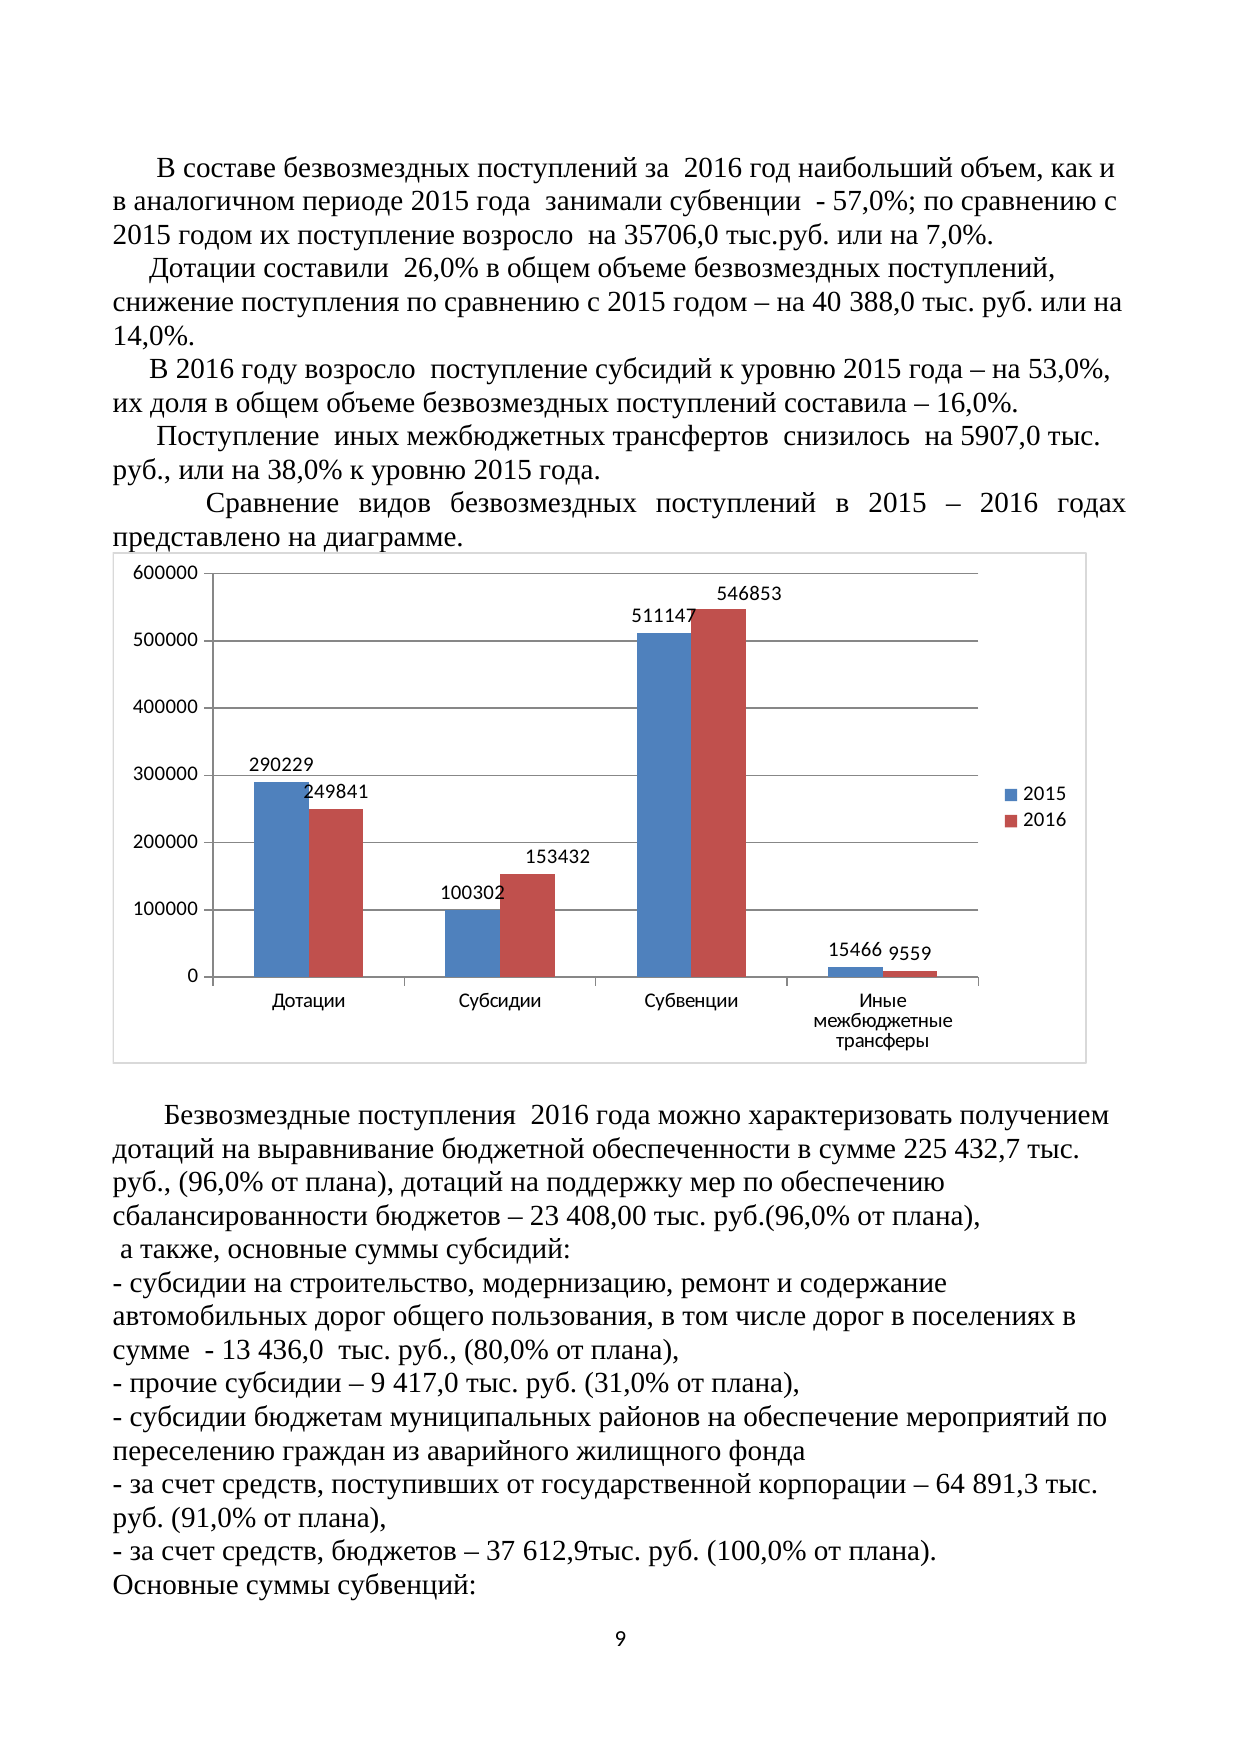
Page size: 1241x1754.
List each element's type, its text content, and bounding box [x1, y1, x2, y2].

text - прочие субсидии – 9 417,0 тыс. руб. (31,0% от плана), [112, 1366, 1128, 1399]
text - субсидии на строительство, модернизацию, ремонт и содержание автомобильных дорог общего пользования, в том числе дорог в поселениях в сумме - 13 436,0 тыс. руб., (80,0% от плана), [112, 1265, 1128, 1366]
text В 2016 году возросло поступление субсидий к уровню 2015 года – на 53,0%, их доля в общем объеме безвозмездных поступлений составила – 16,0%. [112, 351, 1128, 418]
text - за счет средств, поступивших от государственной корпорации – 64 891,3 тыс. руб. (91,0% от плана), [112, 1466, 1128, 1533]
text - за счет средств, бюджетов – 37 612,9тыс. руб. (100,0% от плана). [112, 1533, 1128, 1567]
text а также, основные суммы субсидий: [112, 1231, 1128, 1265]
text Основные суммы субвенций: [112, 1567, 1128, 1600]
text Сравнение видов безвозмездных поступлений в 2015 – 2016 годах представлено на диаграмме. [112, 485, 1128, 552]
text Дотации составили 26,0% в общем объеме безвозмездных поступлений, снижение поступления по сравнению с 2015 годом – на 40 388,0 тыс. руб. или на 14,0%. [112, 251, 1128, 351]
text - субсидии бюджетам муниципальных районов на обеспечение мероприятий по переселению граждан из аварийного жилищного фонда [112, 1399, 1128, 1466]
text Безвозмездные поступления 2016 года можно характеризовать получением дотаций на выравнивание бюджетной обеспеченности в сумме 225 432,7 тыс. руб., (96,0% от плана), дотаций на поддержку мер по обеспечению сбалансированности бюджетов – 23 408,00 тыс. руб.(96,0% от плана), [112, 1097, 1128, 1231]
text Поступление иных межбюджетных трансфертов снизилось на 5907,0 тыс. руб., или на 38,0% к уровню 2015 года. [112, 418, 1128, 485]
text В составе безвозмездных поступлений за 2016 год наибольший объем, как и в аналогичном периоде 2015 года занимали субвенции - 57,0%; по сравнению с 2015 годом их поступление возросло на 35706,0 тыс.руб. или на 7,0%. [112, 150, 1128, 251]
